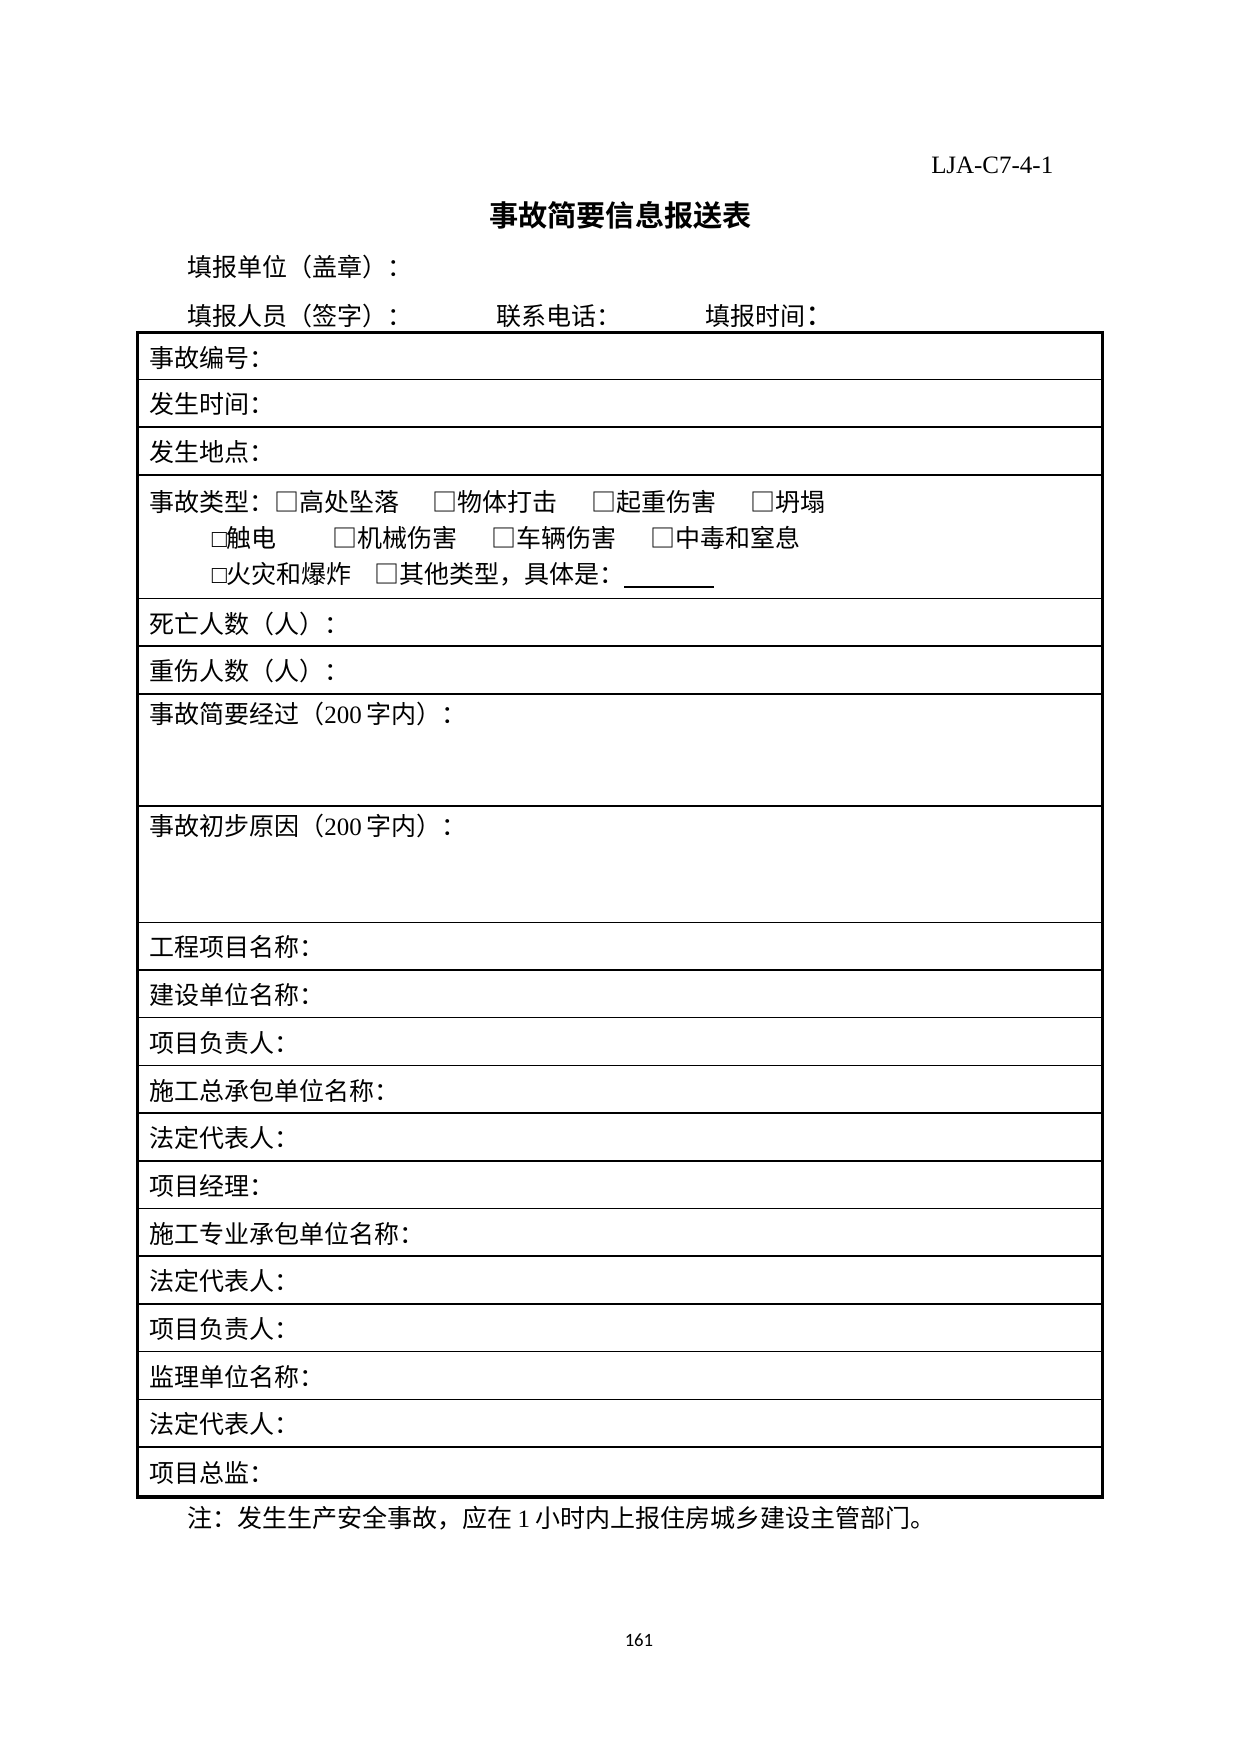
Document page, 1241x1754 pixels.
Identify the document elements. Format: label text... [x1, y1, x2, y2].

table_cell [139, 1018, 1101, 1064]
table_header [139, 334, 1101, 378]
text 注：发生生产安全事故，应在1小时内上报住房城乡建设主管部门。 [187, 1499, 1053, 1535]
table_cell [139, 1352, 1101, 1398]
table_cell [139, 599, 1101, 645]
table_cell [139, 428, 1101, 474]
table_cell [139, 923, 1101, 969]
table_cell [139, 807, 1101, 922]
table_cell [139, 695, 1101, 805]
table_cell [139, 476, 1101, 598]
subtitle 事故简要信息报送表 [187, 193, 1053, 235]
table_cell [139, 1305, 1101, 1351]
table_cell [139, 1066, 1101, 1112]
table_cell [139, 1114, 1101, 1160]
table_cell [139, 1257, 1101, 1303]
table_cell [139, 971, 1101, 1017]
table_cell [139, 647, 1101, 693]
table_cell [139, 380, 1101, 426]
subtitle LJA-C7-4-1 [187, 150, 1053, 179]
text 填报单位（盖章）： [187, 247, 1053, 283]
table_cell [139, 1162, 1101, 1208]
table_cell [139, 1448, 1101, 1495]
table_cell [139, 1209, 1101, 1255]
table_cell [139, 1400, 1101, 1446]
text 填报人员（签字）： 联系电话： 填报时间： [187, 302, 1053, 331]
